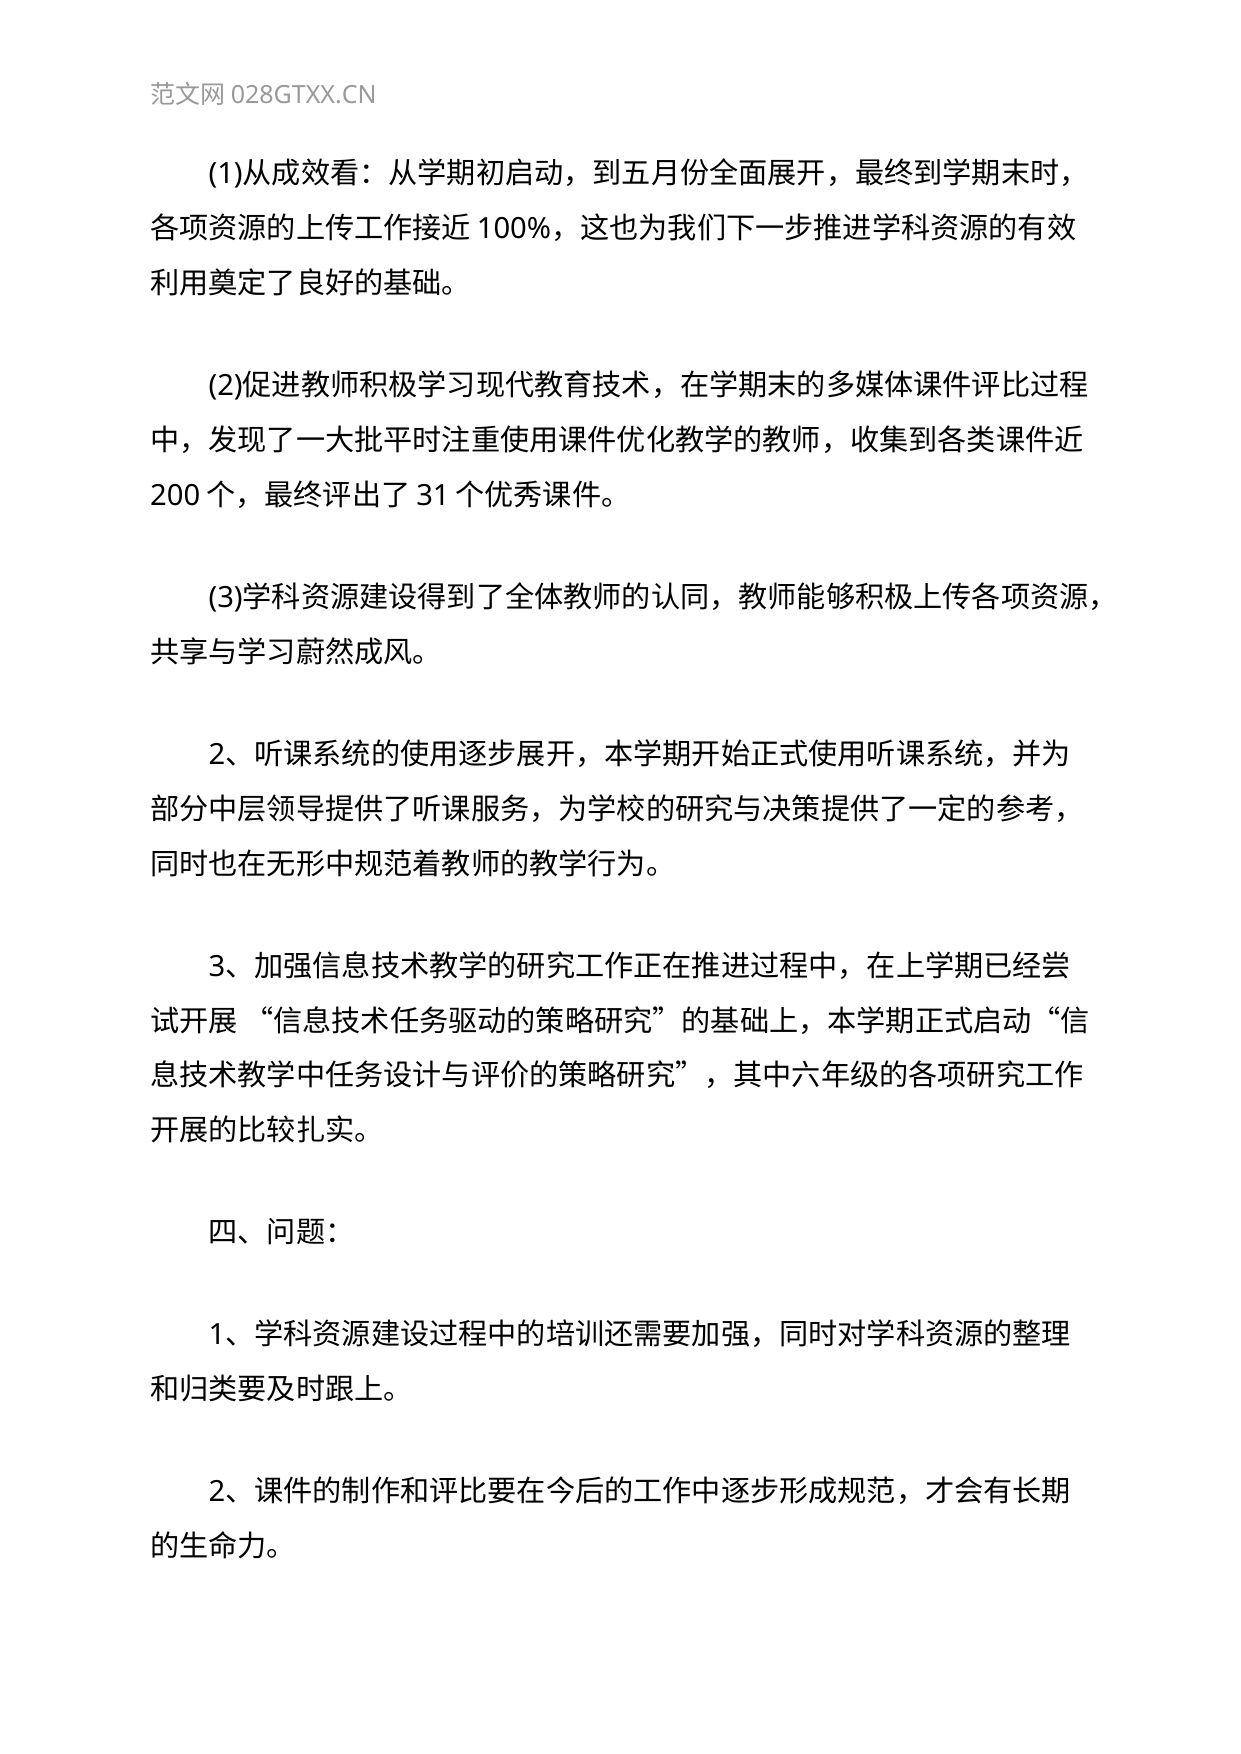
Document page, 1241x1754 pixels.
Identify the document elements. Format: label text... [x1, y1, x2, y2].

text 3、加强信息技术教学的研究工作正在推进过程中，在上学期已经尝试开展 “信息技术任务驱动的策略研究”的基础上，本学期正式启动“信息技术教学中任务设计与评价的策略研究”，其中六年级的各项研究工作开展的比较扎实。 [150, 942, 1090, 1149]
text 四、问题： [150, 1209, 1090, 1251]
text 2、听课系统的使用逐步展开，本学期开始正式使用听课系统，并为部分中层领导提供了听课服务，为学校的研究与决策提供了一定的参考，同时也在无形中规范着教师的教学行为。 [150, 730, 1090, 883]
text (3)学科资源建设得到了全体教师的认同，教师能够积极上传各项资源，共享与学习蔚然成风。 [150, 574, 1090, 671]
text 2、课件的制作和评比要在今后的工作中逐步形成规范，才会有长期的生命力。 [150, 1467, 1090, 1564]
text (2)促进教师积极学习现代教育技术，在学期末的多媒体课件评比过程中，发现了一大批平时注重使用课件优化教学的教师，收集到各类课件近200个，最终评出了31个优秀课件。 [150, 362, 1090, 514]
text (1)从成效看：从学期初启动，到五月份全面展开，最终到学期末时，各项资源的上传工作接近100%，这也为我们下一步推进学科资源的有效利用奠定了良好的基础。 [150, 150, 1090, 302]
text 1、学科资源建设过程中的培训还需要加强，同时对学科资源的整理和归类要及时跟上。 [150, 1310, 1090, 1408]
